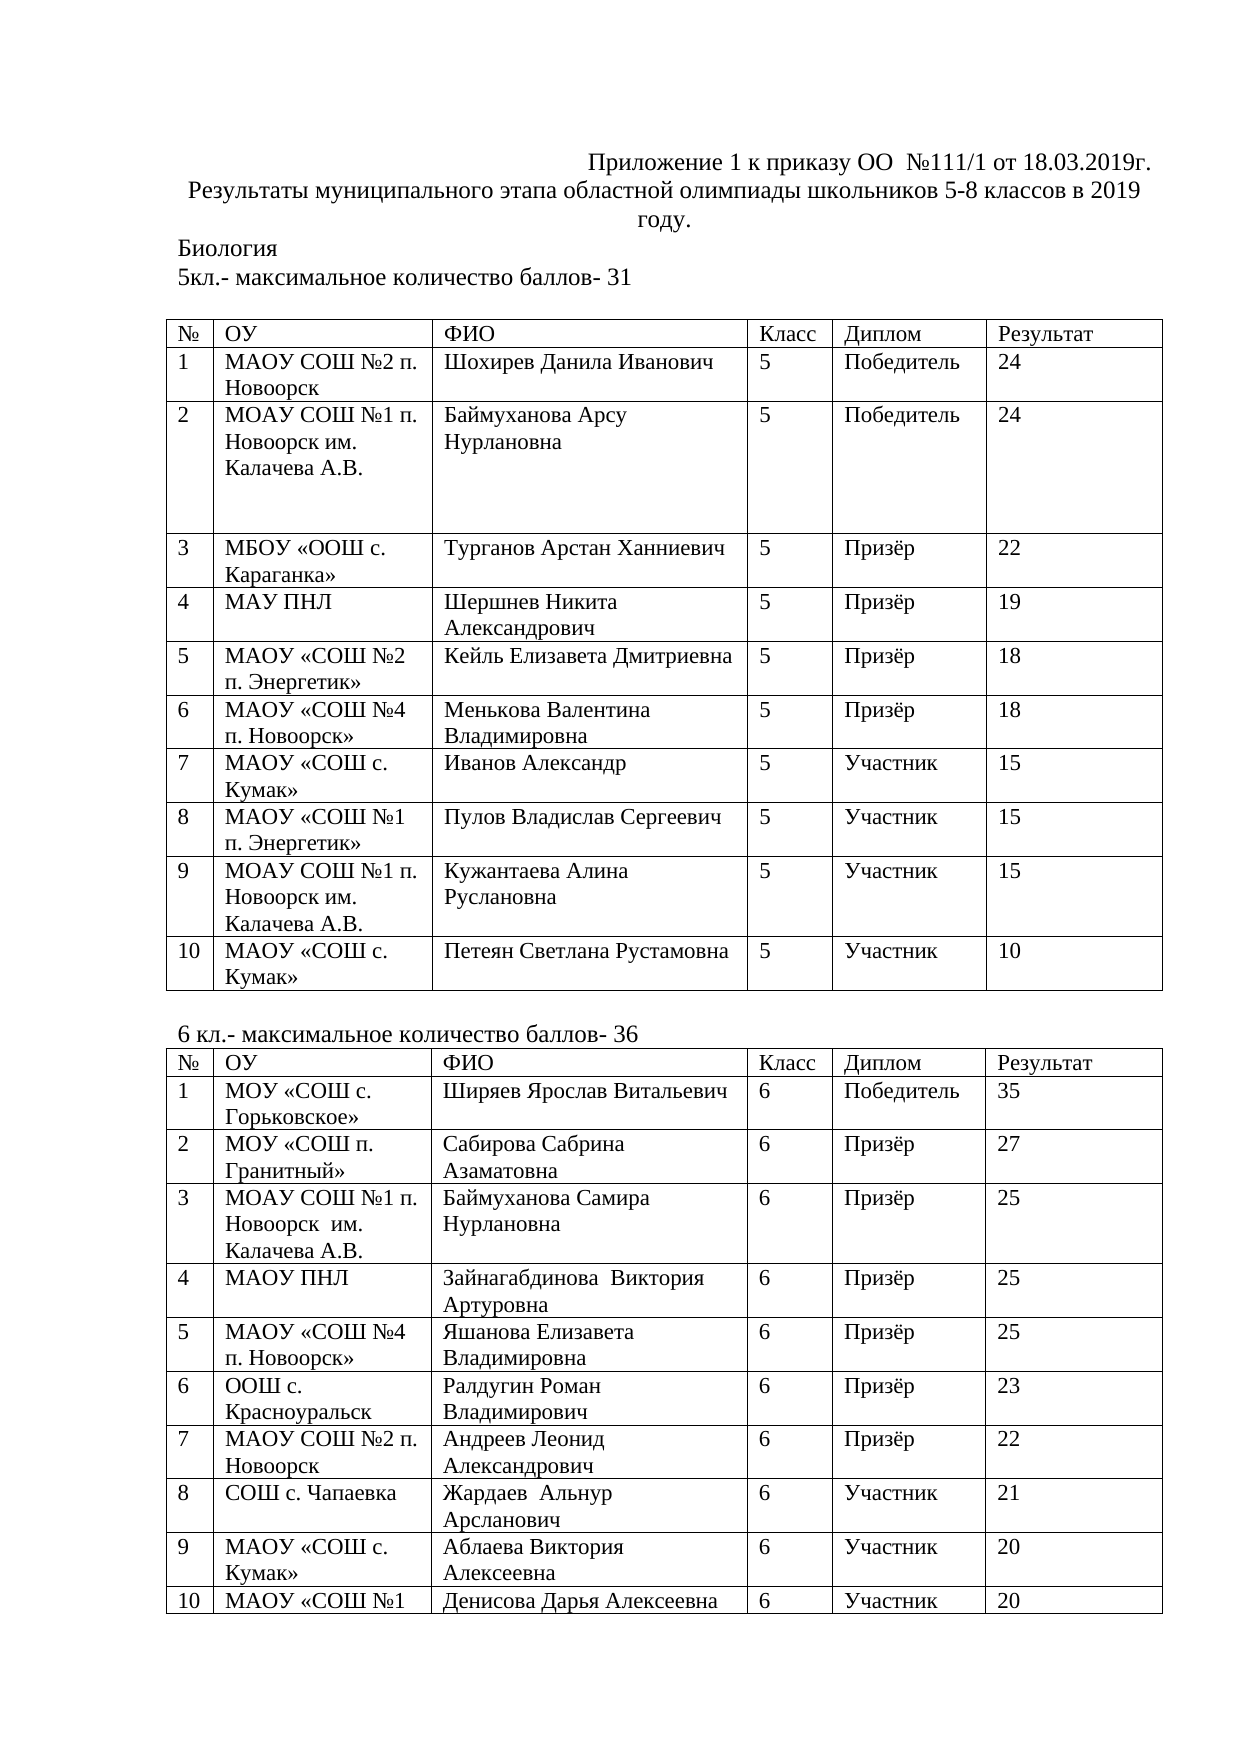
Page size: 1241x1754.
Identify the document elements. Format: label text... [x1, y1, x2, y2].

table_cell 25 [986, 1264, 1162, 1317]
table_cell 5 [748, 402, 832, 533]
table_cell МАОУ СОШ №2 п. Новоорск [214, 348, 432, 401]
table_cell 9 [167, 1533, 213, 1586]
table_cell 24 [987, 348, 1162, 401]
table_cell Кужантаева Алина Руслановна [433, 857, 747, 936]
table_cell Участник [833, 1479, 985, 1532]
table_cell 5 [748, 696, 832, 748]
table_cell 35 [986, 1077, 1162, 1129]
table_cell 5 [167, 1318, 213, 1371]
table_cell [214, 1587, 431, 1613]
table_cell 6 [748, 1077, 832, 1129]
table_cell Аблаева Виктория Алексеевна [432, 1533, 747, 1586]
table_header Результат [987, 320, 1162, 347]
table_cell МАОУ «СОШ №4 п. Новоорск» [214, 1318, 431, 1371]
table_cell 18 [987, 642, 1162, 694]
table_cell Призёр [833, 642, 986, 694]
table_header ОУ [214, 1049, 431, 1076]
table_cell 6 [748, 1184, 832, 1263]
table_cell МАОУ «СОШ №1 п. Энергетик» [214, 803, 432, 856]
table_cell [432, 1587, 747, 1613]
table_cell Участник [833, 1533, 985, 1586]
table_cell Участник [833, 803, 986, 856]
table_cell 5 [748, 348, 832, 401]
table_cell 6 [748, 1587, 832, 1613]
table_cell Кейль Елизавета Дмитриевна [433, 642, 747, 694]
table_header ОУ [214, 320, 432, 347]
table_cell 15 [987, 803, 1162, 856]
table_cell МБОУ «ООШ с. Караганка» [214, 534, 432, 587]
table_cell Участник [833, 749, 986, 802]
table_cell 5 [748, 642, 832, 694]
table_cell МАУ ПНЛ [214, 588, 432, 641]
table_cell 6 [167, 1372, 213, 1424]
table_cell Победитель [833, 348, 986, 401]
table_header Результат [986, 1049, 1162, 1076]
table_cell Участник [833, 1587, 985, 1613]
table_cell СОШ с. Чапаевка [214, 1479, 431, 1532]
table_cell 27 [986, 1130, 1162, 1183]
table_header Класс [748, 1049, 832, 1076]
table_cell 5 [748, 749, 832, 802]
table_cell Шохирев Данила Иванович [433, 348, 747, 401]
table_cell Сабирова Сабрина Азаматовна [432, 1130, 747, 1183]
table_cell 6 [748, 1318, 832, 1371]
table_cell МАОУ ПНЛ [214, 1264, 431, 1317]
table_cell 6 [748, 1479, 832, 1532]
table_cell 4 [167, 588, 213, 641]
table_cell Призёр [833, 696, 986, 748]
table_cell МАОУ «СОШ с. Кумак» [214, 1533, 431, 1586]
table_cell 9 [167, 857, 213, 936]
table_cell МАОУ «СОШ с. Кумак» [214, 749, 432, 802]
table_cell Андреев Леонид Александрович [432, 1426, 747, 1478]
table_cell Яшанова Елизавета Владимировна [432, 1318, 747, 1371]
table_cell 4 [167, 1264, 213, 1317]
table_cell 19 [987, 588, 1162, 641]
table_cell Призёр [833, 1318, 985, 1371]
table_cell МАОУ «СОШ №2 п. Энергетик» [214, 642, 432, 694]
table_cell 5 [748, 534, 832, 587]
table_cell Турганов Арстан Ханниевич [433, 534, 747, 587]
table_cell 5 [748, 857, 832, 936]
table_header ФИО [433, 320, 747, 347]
table_header Диплом [833, 320, 986, 347]
text Биология [177, 233, 1152, 262]
table_cell Менькова Валентина Владимировна [433, 696, 747, 748]
table_cell 21 [986, 1479, 1162, 1532]
table_cell 8 [167, 803, 213, 856]
text 6 кл.- максимальное количество баллов- 36 [177, 1019, 1152, 1048]
table_header Диплом [833, 1049, 985, 1076]
table_cell Баймуханова Арсу Нурлановна [433, 402, 747, 533]
table_cell МОУ «СОШ п. Гранитный» [214, 1130, 431, 1183]
table_cell 10 [987, 937, 1162, 990]
table_cell МОАУ СОШ №1 п. Новоорск им. Калачева А.В. [214, 402, 432, 533]
table_cell 5 [167, 642, 213, 694]
table_cell 5 [748, 937, 832, 990]
table_cell Призёр [833, 534, 986, 587]
table_cell 5 [748, 588, 832, 641]
table_cell 2 [167, 402, 213, 533]
table_cell Призёр [833, 1426, 985, 1478]
table_cell Призёр [833, 588, 986, 641]
table_cell 1 [167, 1077, 213, 1129]
table_cell 8 [167, 1479, 213, 1532]
table_cell 22 [986, 1426, 1162, 1478]
table_cell Призёр [833, 1130, 985, 1183]
table_cell Победитель [833, 1077, 985, 1129]
table_cell 6 [748, 1372, 832, 1424]
table_header ФИО [432, 1049, 747, 1076]
text Приложение 1 к приказу ОО №111/1 от 18.03.2019г. [177, 147, 1152, 176]
table_cell 6 [748, 1533, 832, 1586]
table_cell 20 [986, 1533, 1162, 1586]
table_cell 3 [167, 1184, 213, 1263]
table_cell МОУ «СОШ с. Горьковское» [214, 1077, 431, 1129]
table_cell Призёр [833, 1184, 985, 1263]
table_cell Петеян Светлана Рустамовна [433, 937, 747, 990]
table_cell 25 [986, 1318, 1162, 1371]
table_cell 6 [748, 1426, 832, 1478]
table_cell 25 [986, 1184, 1162, 1263]
table_cell 20 [986, 1587, 1162, 1613]
table_cell Ширяев Ярослав Витальевич [432, 1077, 747, 1129]
table_cell 10 [167, 937, 213, 990]
table_cell Баймуханова Самира Нурлановна [432, 1184, 747, 1263]
table_cell МАОУ «СОШ №4 п. Новоорск» [214, 696, 432, 748]
table_cell Ралдугин Роман Владимирович [432, 1372, 747, 1424]
table_cell 22 [987, 534, 1162, 587]
table_header № [167, 1049, 213, 1076]
text 5кл.- максимальное количество баллов- 31 [177, 262, 1152, 291]
table_cell Призёр [833, 1372, 985, 1424]
table_cell 3 [167, 534, 213, 587]
table_cell ООШ с. Красноуральск [214, 1372, 431, 1424]
table_cell 15 [987, 857, 1162, 936]
table_cell Зайнагабдинова Виктория Артуровна [432, 1264, 747, 1317]
table_cell 6 [167, 696, 213, 748]
table_cell МАОУ СОШ №2 п. Новоорск [214, 1426, 431, 1478]
table_cell 5 [748, 803, 832, 856]
table_cell 24 [987, 402, 1162, 533]
text Результаты муниципального этапа областной олимпиады школьников 5-8 классов в 2019 году. [177, 176, 1152, 233]
table_cell 10 [167, 1587, 213, 1613]
table_cell МАОУ «СОШ с. Кумак» [214, 937, 432, 990]
table_header Класс [748, 320, 832, 347]
table_cell МОАУ СОШ №1 п. Новоорск им. Калачева А.В. [214, 1184, 431, 1263]
table_cell 15 [987, 749, 1162, 802]
table_cell 6 [748, 1130, 832, 1183]
table_header № [167, 320, 213, 347]
table_cell Шершнев Никита Александрович [433, 588, 747, 641]
table_cell Участник [833, 857, 986, 936]
table_cell Пулов Владислав Сергеевич [433, 803, 747, 856]
table_cell Победитель [833, 402, 986, 533]
table_cell Иванов Александр [433, 749, 747, 802]
table_cell Призёр [833, 1264, 985, 1317]
table_cell 6 [748, 1264, 832, 1317]
table_cell Жардаев Альнур Арсланович [432, 1479, 747, 1532]
table_cell Участник [833, 937, 986, 990]
table_cell 1 [167, 348, 213, 401]
table_cell 18 [987, 696, 1162, 748]
table_cell 7 [167, 1426, 213, 1478]
table_cell 2 [167, 1130, 213, 1183]
table_cell 7 [167, 749, 213, 802]
table_cell 23 [986, 1372, 1162, 1424]
table_cell МОАУ СОШ №1 п. Новоорск им. Калачева А.В. [214, 857, 432, 936]
